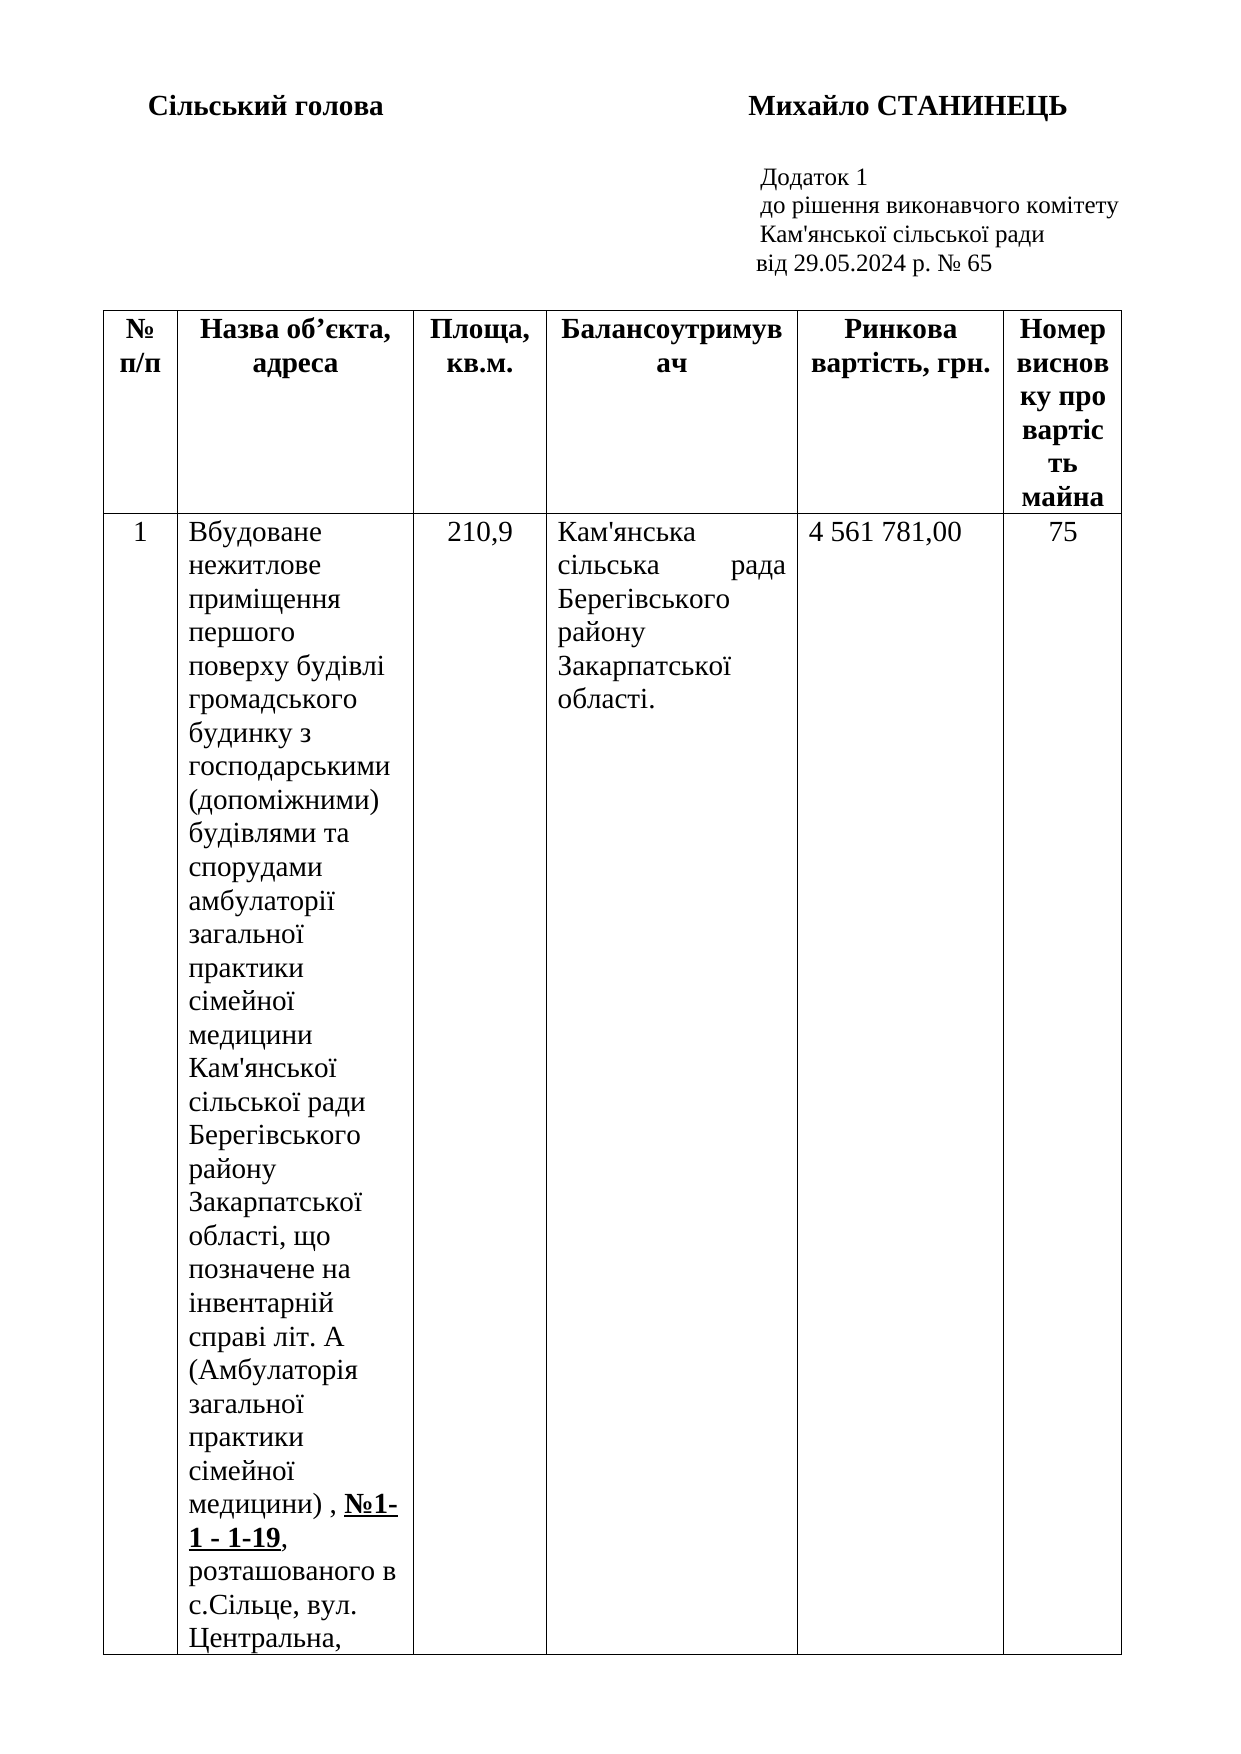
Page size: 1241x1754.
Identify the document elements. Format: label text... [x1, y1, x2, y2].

table_header Площа, кв.м. [414, 311, 546, 513]
list Кам'янської сільської ради [259, 219, 1152, 248]
table_cell 75 [1004, 514, 1121, 1654]
table_header Ринкова вартість, грн. [798, 311, 1003, 513]
list від 29.05.2024 р. № 65 [259, 248, 1152, 277]
list до рішення виконавчого комітету [259, 191, 1152, 219]
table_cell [178, 514, 413, 1654]
table_header Номер висновку про вартість майна [1004, 311, 1121, 513]
table_cell 1 [104, 514, 177, 1654]
table_cell 4 561 781,00 [798, 514, 1003, 1654]
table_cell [547, 514, 797, 1654]
table_header № п/п [104, 311, 177, 513]
table_header Балансоутримувач [547, 311, 797, 513]
table_cell 210,9 [414, 514, 546, 1654]
table_header Назва об’єкта, адреса [178, 311, 413, 513]
text Додаток 1 [148, 162, 1152, 191]
text Сільський голова Михайло СТАНИНЕЦЬ [148, 88, 1152, 122]
